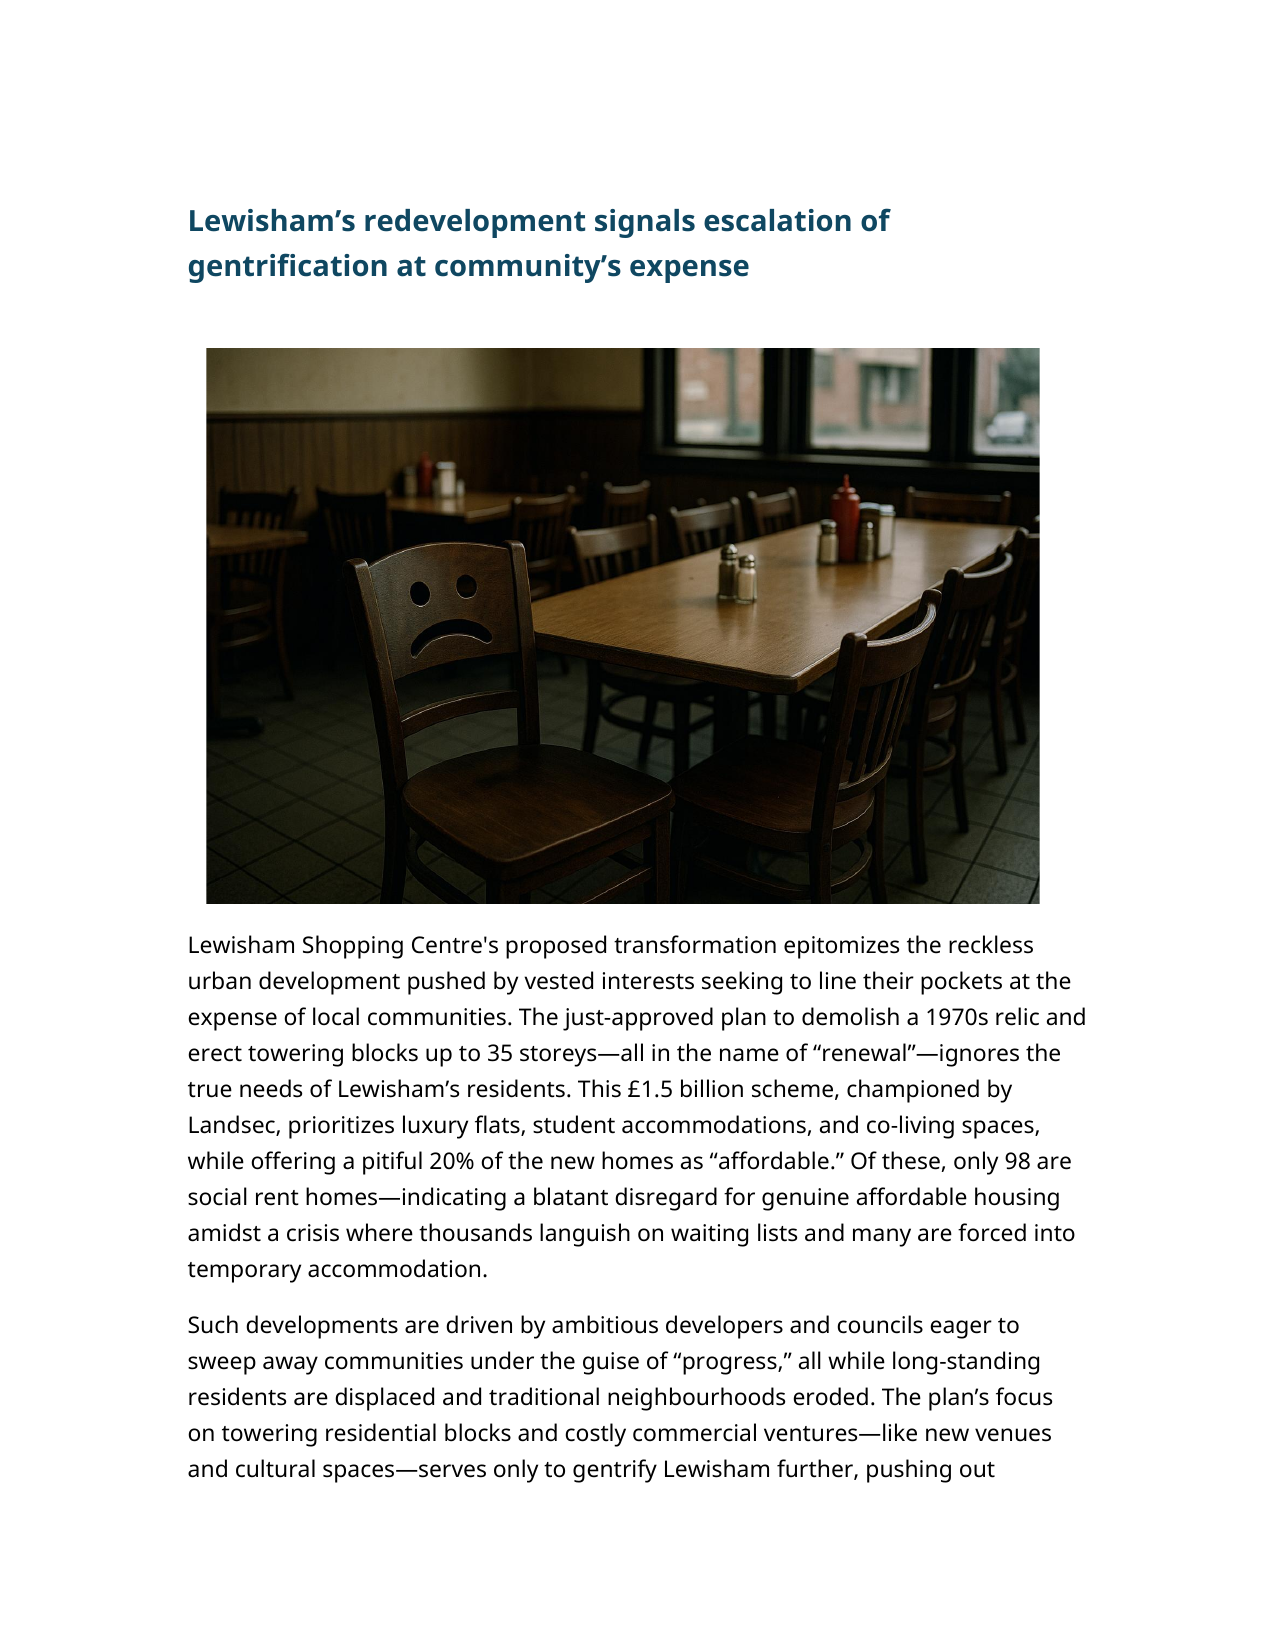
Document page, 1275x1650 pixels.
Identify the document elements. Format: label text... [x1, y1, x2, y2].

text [187, 1309, 1087, 1484]
picture [206, 348, 1040, 904]
subtitle Lewisham’s redevelopment signals escalation of gentrification at community’s expense [187, 200, 1087, 285]
text Lewisham Shopping Centre's proposed transformation epitomizes the reckless urban development pushed by vested interests seeking to line their pockets at the expense of local communities. The just-approved plan to demolish a 1970s relic and erect towering blocks up to 35 storeys—all in the name of “renewal”—ignores the true needs of Lewisham’s residents. This £1.5 billion scheme, championed by Landsec, prioritizes luxury flats, student accommodations, and co-living spaces, while offering a pitiful 20% of the new homes as “affordable.” Of these, only 98 are social rent homes—indicating a blatant disregard for genuine affordable housing amidst a crisis where thousands languish on waiting lists and many are forced into temporary accommodation. [187, 929, 1087, 1284]
